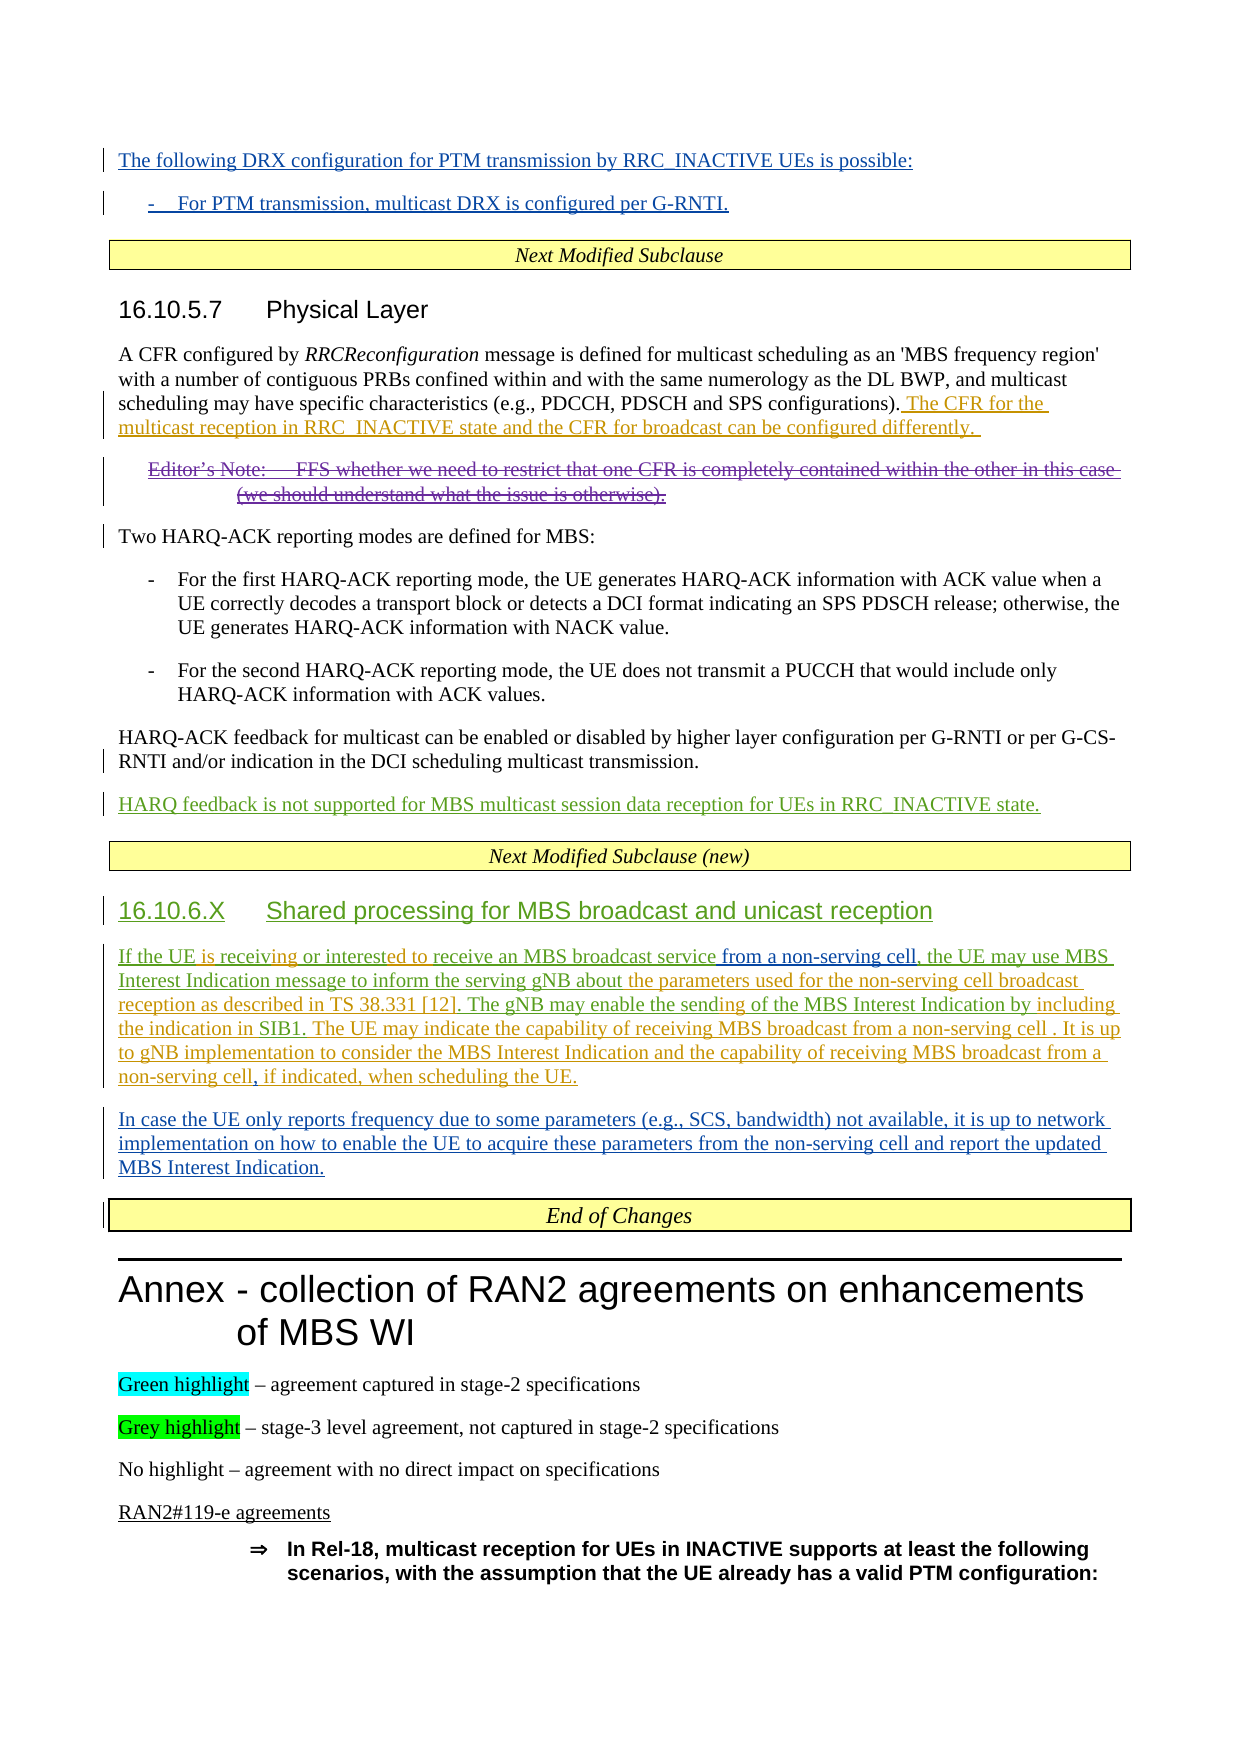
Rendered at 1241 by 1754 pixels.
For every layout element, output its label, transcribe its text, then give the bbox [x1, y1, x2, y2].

text - For the first HARQ-ACK reporting mode, the UE generates HARQ-ACK information with ACK value when a UE correctly decodes a transport block or detects a DCI format indicating an SPS PDSCH release; otherwise, the UE generates HARQ-ACK information with NACK value. [148, 567, 1122, 639]
text Annex - collection of RAN2 agreements on enhancements of MBS WI [118, 1261, 1122, 1353]
text RAN2#119-e agreements [118, 1500, 1122, 1524]
text Grey highlight – stage-3 level agreement, not captured in stage-2 specifications [118, 1414, 1122, 1439]
text End of Changes [110, 1200, 1130, 1230]
text Next Modified Subclause [110, 241, 1130, 269]
subtitle 16.10.5.7 Physical Layer [118, 295, 1122, 324]
text Green highlight – agreement captured in stage-2 specifications [249, 1372, 1122, 1396]
text In Rel-18, multicast reception for UEs in INACTIVE supports at least the following scenarios, with the assumption that the UE already has a valid PTM configuration: [249, 1537, 1122, 1585]
text - For the second HARQ-ACK reporting mode, the UE does not transmit a PUCCH that would include only HARQ-ACK information with ACK values. [148, 658, 1122, 706]
text HARQ-ACK feedback for multicast can be enabled or disabled by higher layer configuration per G-RNTI or per G-CS-RNTI and/or indication in the DCI scheduling multicast transmission. [118, 725, 1122, 773]
text No highlight – agreement with no direct impact on specifications [118, 1457, 1122, 1481]
text Next Modified Subclause (new) [110, 842, 1130, 870]
text Two HARQ-ACK reporting modes are defined for MBS: [118, 524, 1122, 548]
text A CFR configured by RRCReconfiguration message is defined for multicast scheduling as an 'MBS frequency region' with a number of contiguous PRBs confined within and with the same numerology as the DL BWP, and multicast scheduling may have specific characteristics (e.g., PDCCH, PDSCH and SPS configurations). [118, 342, 1122, 439]
